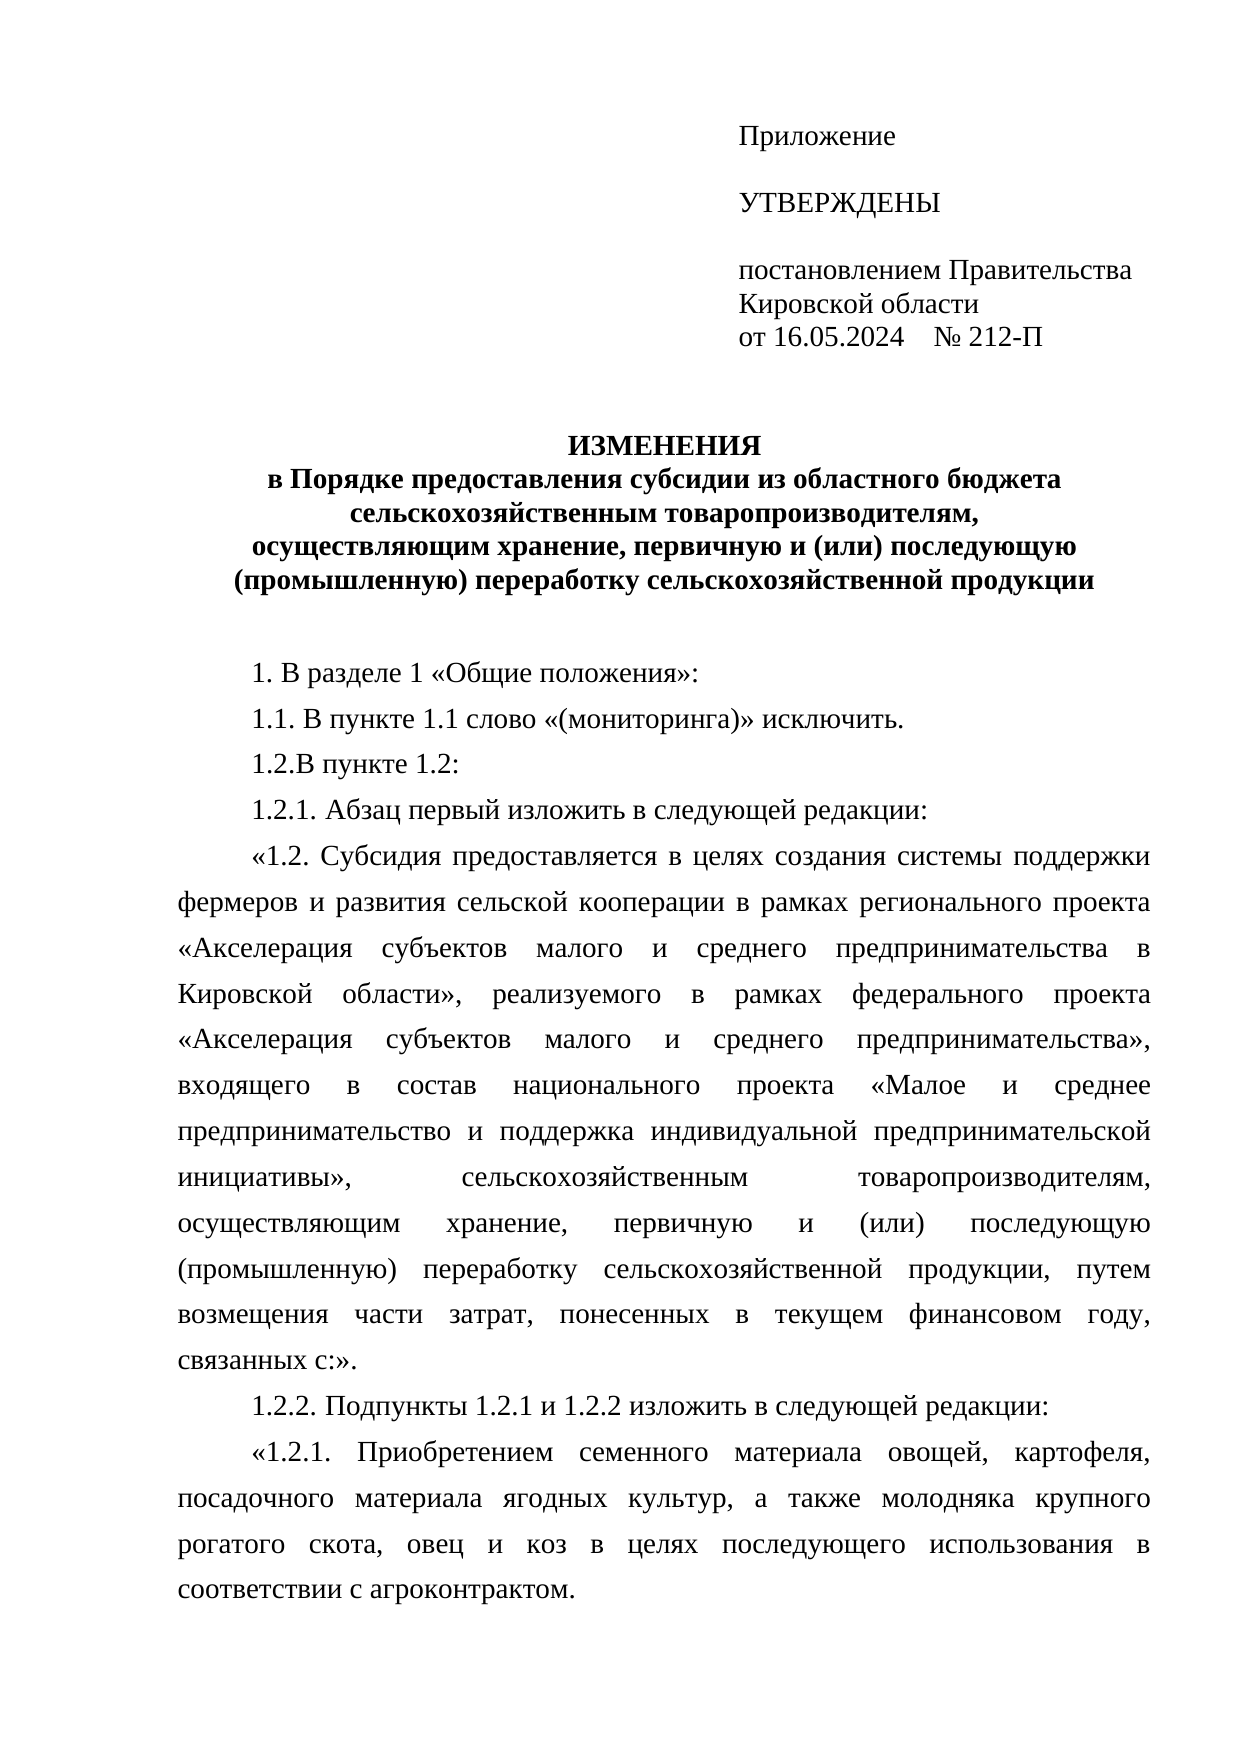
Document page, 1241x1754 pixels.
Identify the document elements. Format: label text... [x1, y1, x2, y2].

text «1.2.1. Приобретением семенного материала овощей, картофеля, посадочного материала ягодных культур, а также молодняка крупного рогатого скота, овец и коз в целях последующего использования в соответствии с агроконтрактом. [177, 1425, 1152, 1608]
text постановлением Правительства [693, 252, 1152, 286]
list Подпункты 1.2.1 и 1.2.2 изложить в следующей редакции: [177, 1379, 1152, 1425]
title ИЗМЕНЕНИЯ [177, 428, 1152, 461]
list Абзац первый изложить в следующей редакции: [177, 783, 1152, 829]
text УТВЕРЖДЕНЫ [177, 185, 1152, 219]
text Кировской области [664, 286, 1152, 319]
text от 16.05.2024 № 212-П [664, 319, 1152, 353]
text Приложение [177, 118, 1152, 152]
text в Порядке предоставления субсидии из областного бюджета [177, 461, 1152, 495]
text осуществляющим хранение, первичную и (или) последующую (промышленную) переработку сельскохозяйственной продукции [177, 528, 1152, 596]
title В разделе 1 «Общие положения»: [177, 646, 1152, 691]
list В пункте 1.2: [251, 737, 1152, 783]
text сельскохозяйственным товаропроизводителям, [177, 495, 1152, 528]
text «1.2. Субсидия предоставляется в целях создания системы поддержки фермеров и развития сельской кооперации в рамках регионального проекта «Акселерация субъектов малого и среднего предпринимательства в Кировской области», реализуемого в рамках федерального проекта «Акселерация субъектов малого и среднего предпринимательства», входящего в состав национального проекта «Малое и среднее предпринимательство и поддержка индивидуальной предпринимательской инициативы», сельскохозяйственным товаропроизводителям, осуществляющим хранение, первичную и (или) последующую (промышленную) переработку сельскохозяйственной продукции, путем возмещения части затрат, понесенных в текущем финансовом году, связанных с:». [177, 829, 1152, 1379]
list В пункте 1.1 слово «(мониторинга)» исключить. [177, 691, 1152, 737]
